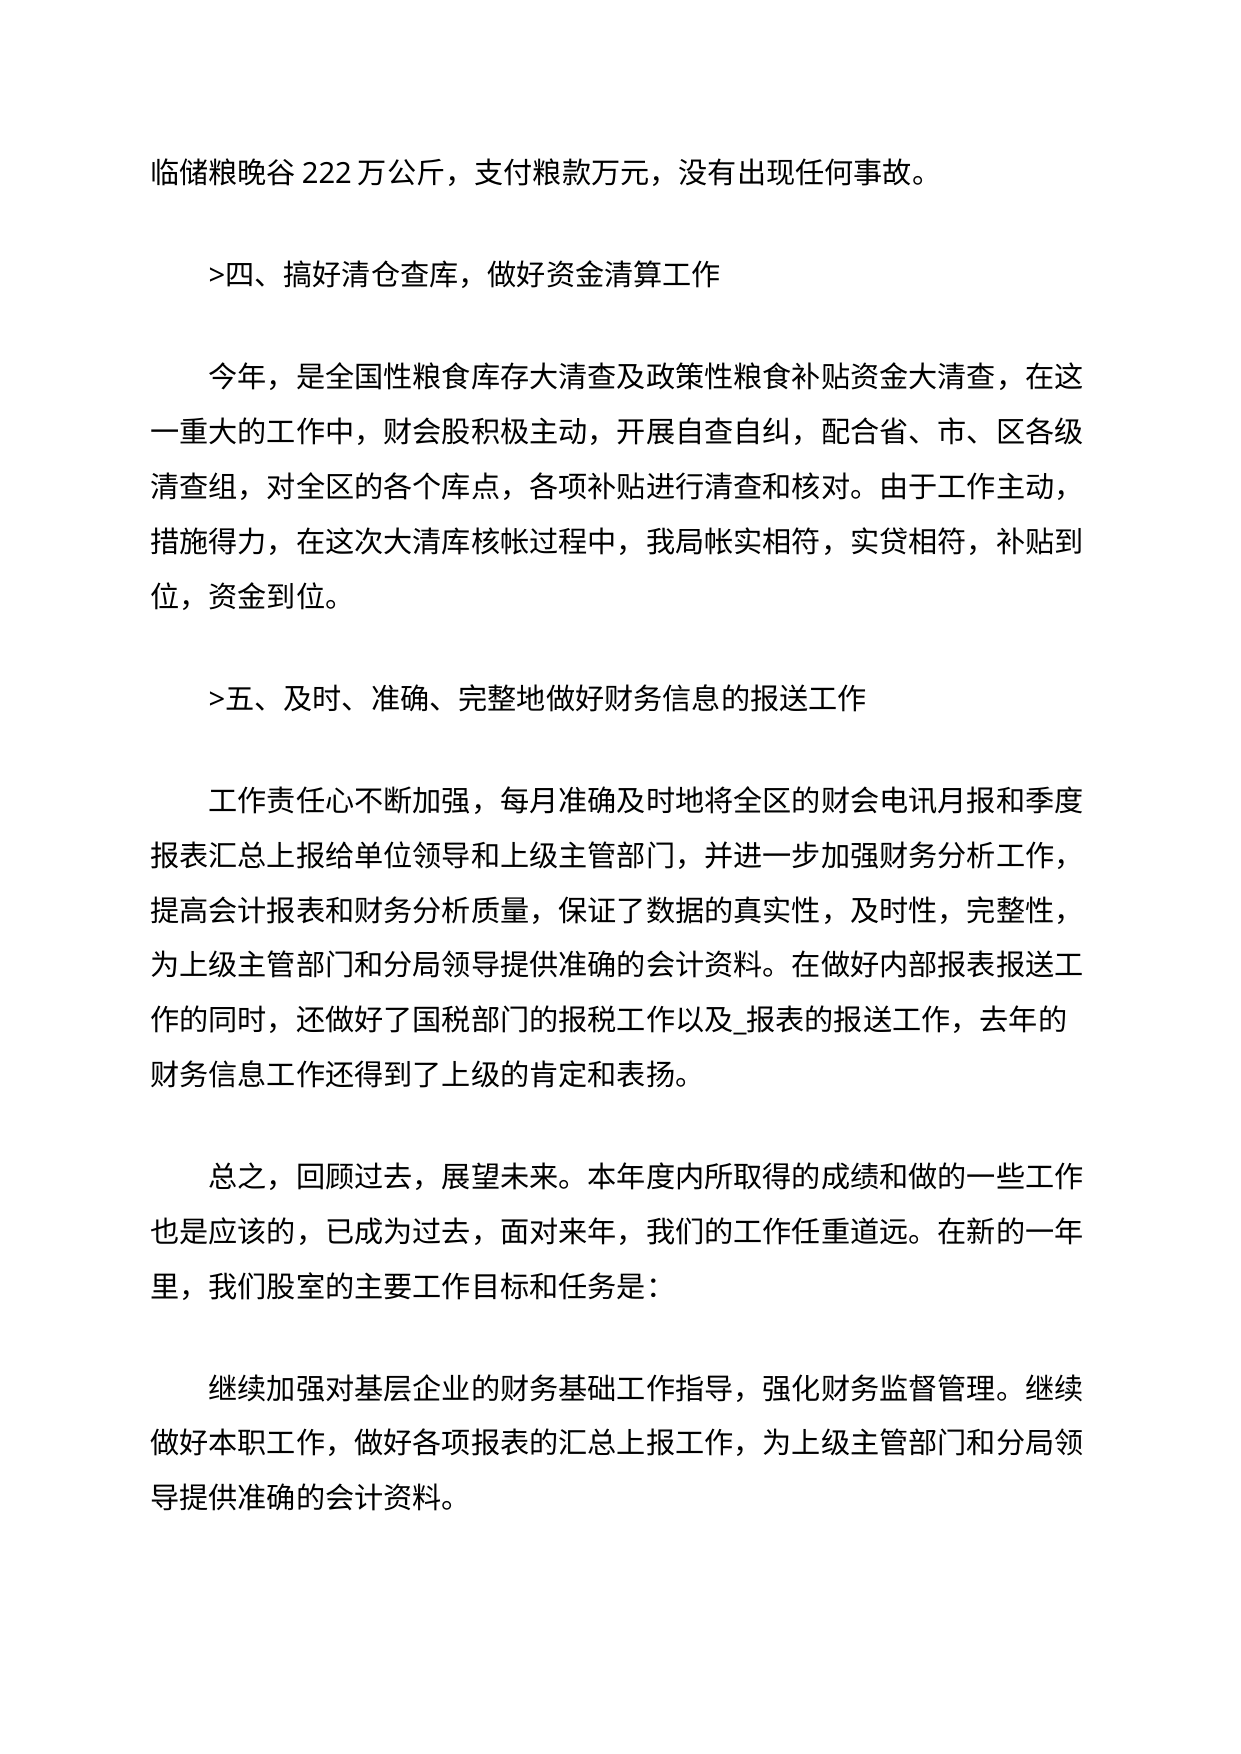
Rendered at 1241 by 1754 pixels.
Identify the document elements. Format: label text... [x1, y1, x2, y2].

text >四、搞好清仓查库，做好资金清算工作 [150, 252, 1090, 294]
text 工作责任心不断加强，每月准确及时地将全区的财会电讯月报和季度报表汇总上报给单位领导和上级主管部门，并进一步加强财务分析工作，提高会计报表和财务分析质量，保证了数据的真实性，及时性，完整性，为上级主管部门和分局领导提供准确的会计资料。在做好内部报表报送工作的同时，还做好了国税部门的报税工作以及_报表的报送工作，去年的财务信息工作还得到了上级的肯定和表扬。 [150, 777, 1090, 1094]
text 总之，回顾过去，展望未来。本年度内所取得的成绩和做的一些工作也是应该的，已成为过去，面对来年，我们的工作任重道远。在新的一年里，我们股室的主要工作目标和任务是： [150, 1154, 1090, 1306]
text 继续加强对基层企业的财务基础工作指导，强化财务监督管理。继续做好本职工作，做好各项报表的汇总上报工作，为上级主管部门和分局领导提供准确的会计资料。 [150, 1365, 1090, 1517]
text >五、及时、准确、完整地做好财务信息的报送工作 [150, 675, 1090, 718]
text 今年，是全国性粮食库存大清查及政策性粮食补贴资金大清查，在这一重大的工作中，财会股积极主动，开展自查自纠，配合省、市、区各级清查组，对全区的各个库点，各项补贴进行清查和核对。由于工作主动，措施得力，在这次大清库核帐过程中，我局帐实相符，实贷相符，补贴到位，资金到位。 [150, 354, 1090, 616]
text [150, 150, 1090, 192]
